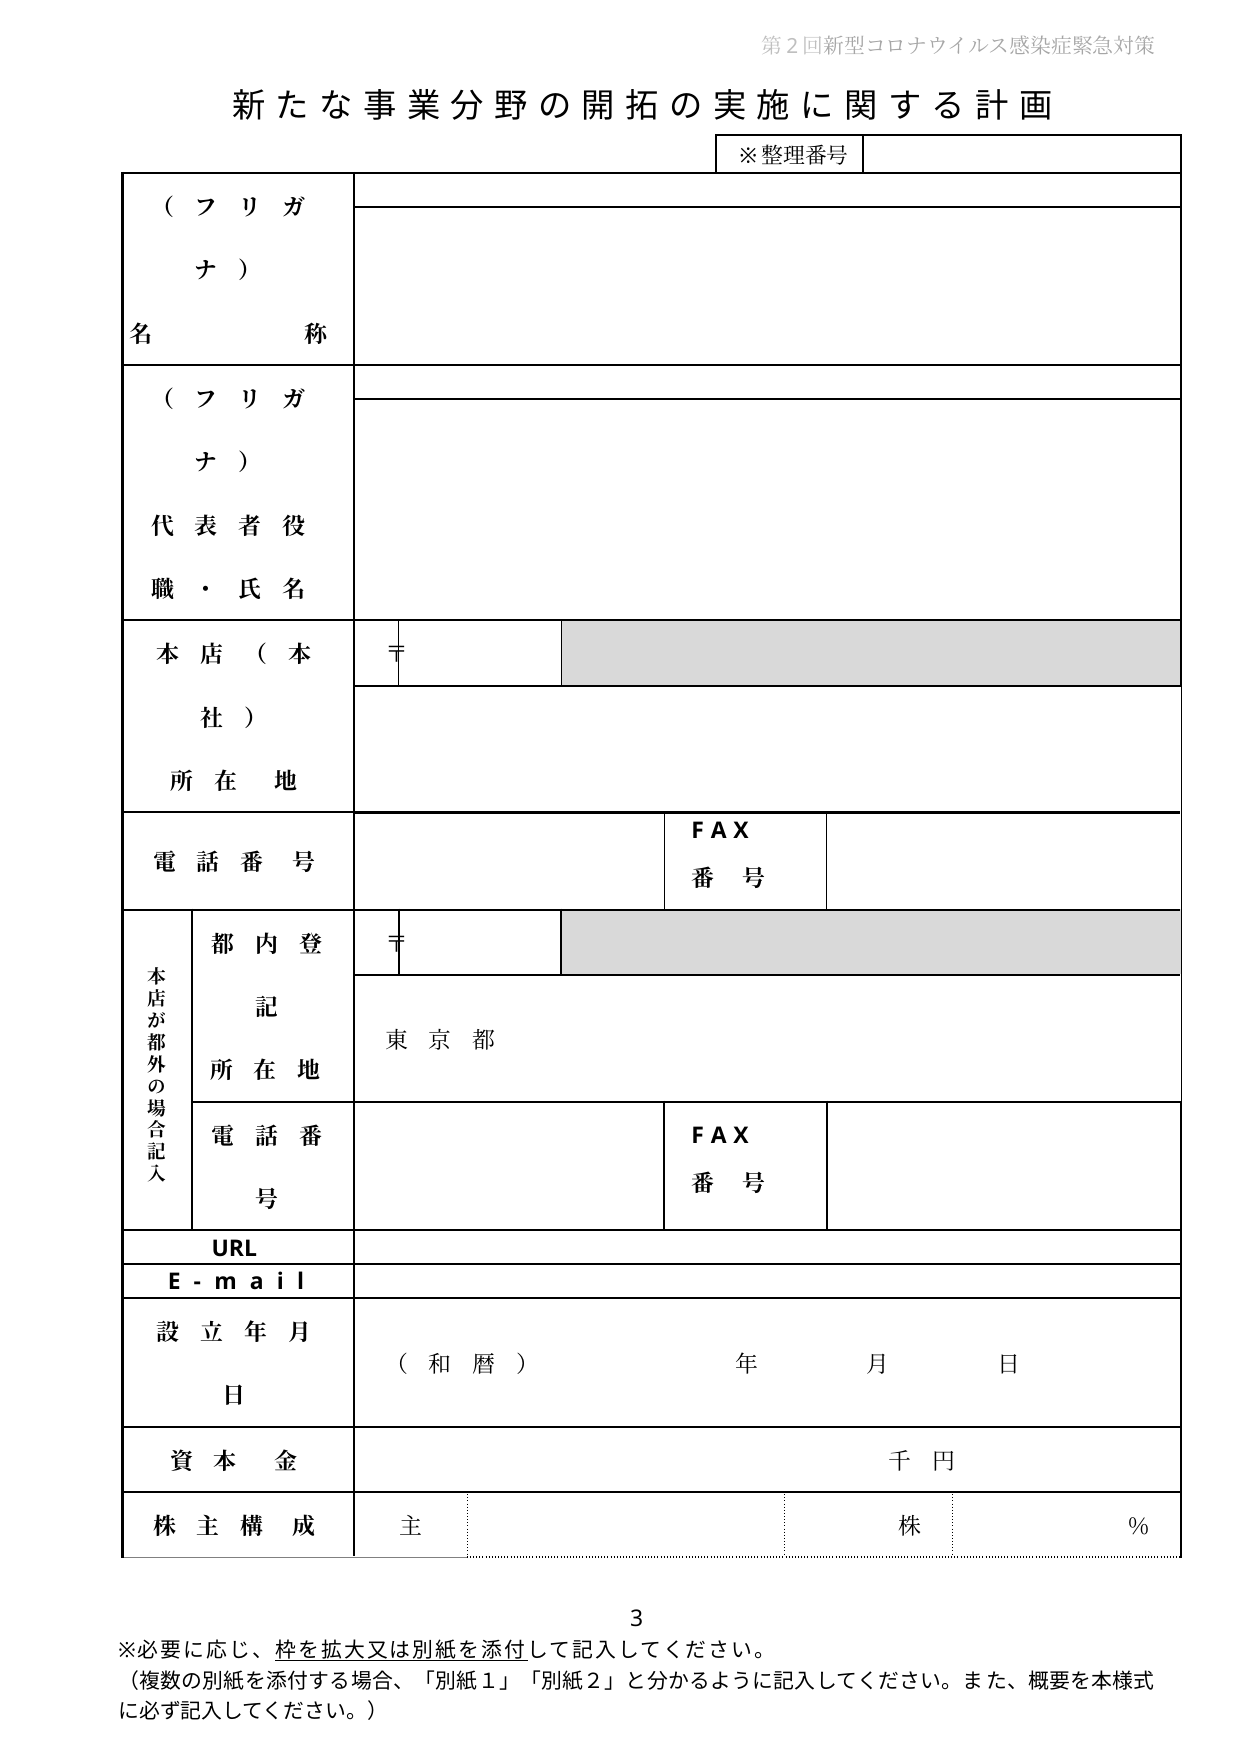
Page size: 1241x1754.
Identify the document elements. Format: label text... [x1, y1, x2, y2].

table_cell [828, 1103, 1180, 1229]
table_cell 資本金 [124, 1428, 353, 1491]
table_cell [355, 174, 1180, 206]
table_cell [562, 909, 1181, 974]
table_cell [467, 1493, 785, 1556]
table_cell [562, 621, 1180, 685]
table_cell [400, 911, 560, 974]
table_cell [355, 687, 1181, 811]
table_cell （フリガナ） 名 称 [124, 174, 353, 364]
table_cell 株主構成 [124, 1493, 353, 1556]
table_cell 本店が都外の場合記入 [124, 911, 191, 1229]
table_cell 電話番号 [124, 813, 353, 908]
table_cell 設立年月日 [124, 1299, 353, 1426]
table_cell （フリガナ） 代表者役職・氏名 [124, 366, 353, 619]
table_cell [355, 208, 1180, 364]
table_cell 本店（本社） 所在地 [124, 621, 353, 811]
table_cell [399, 621, 561, 685]
table_cell [355, 1231, 1180, 1263]
table_cell [355, 814, 664, 908]
table_cell 主な株主 [355, 1493, 467, 1556]
table_cell URL [124, 1231, 353, 1263]
table_cell 〒 [355, 911, 398, 974]
table_cell [355, 400, 1180, 619]
table_cell FAX番号 [665, 1103, 826, 1229]
table_header [864, 136, 1180, 172]
table_cell 電話番号 [193, 1103, 353, 1229]
table_cell [355, 1265, 1180, 1297]
table_cell 都内登記 所在地 [193, 911, 353, 1101]
table_cell E-mail [124, 1265, 353, 1297]
table_cell FAX番号 [665, 814, 826, 908]
text 新たな事業分野の開拓の実施に関する計画 [112, 71, 1151, 134]
table_cell [827, 811, 1181, 908]
table_cell ％ [953, 1493, 1180, 1556]
table_header ※整理番号 [717, 136, 862, 172]
table_cell 千円 [355, 1428, 1180, 1491]
table_cell 東京都 [355, 974, 1181, 1101]
table_cell 〒 [355, 621, 398, 685]
table_cell （和暦） 年 月 日 [355, 1299, 1180, 1426]
table_cell [355, 1103, 663, 1229]
table_cell [355, 366, 1180, 398]
table_cell 株 [785, 1493, 952, 1556]
